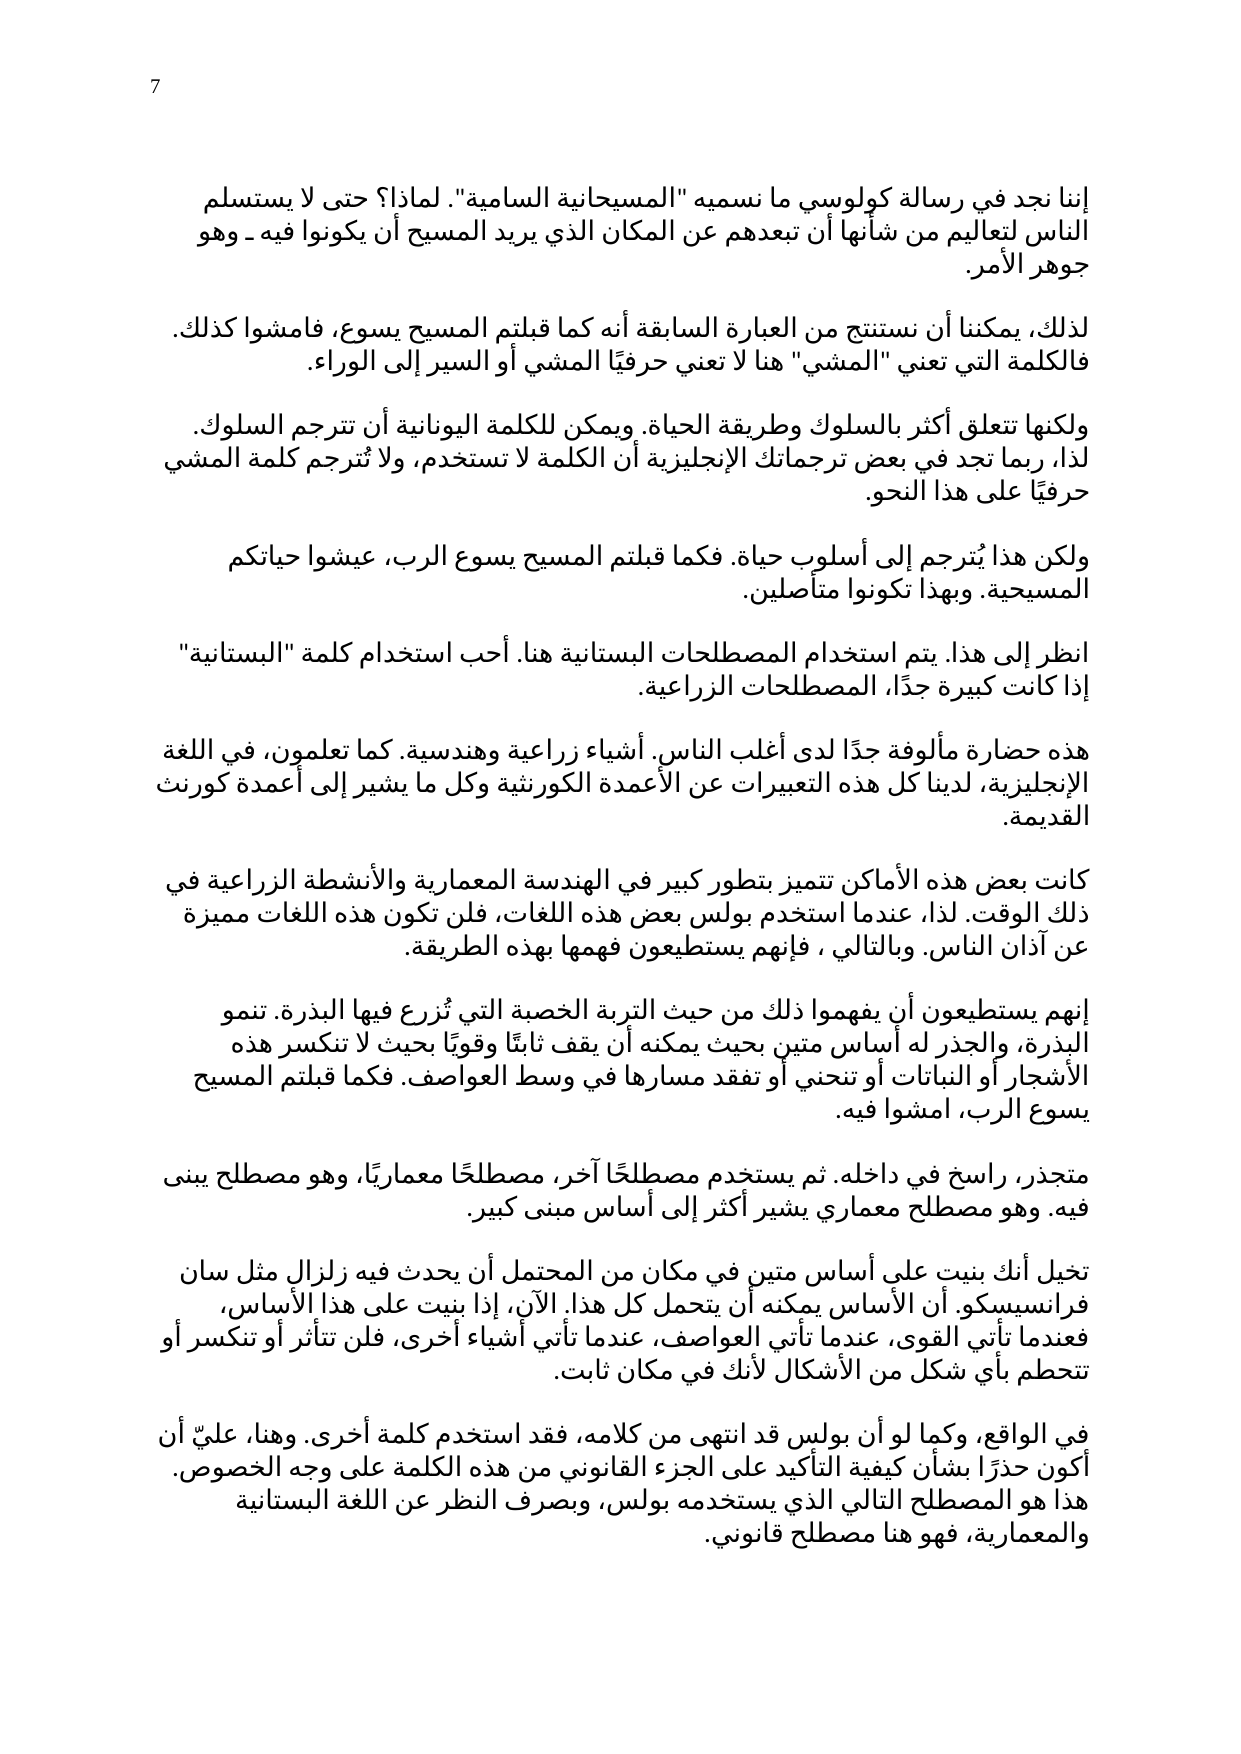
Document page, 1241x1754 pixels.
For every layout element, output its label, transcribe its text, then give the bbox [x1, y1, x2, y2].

text إننا نجد في رسالة كولوسي ما نسميه "المسيحانية السامية". لماذا؟ حتى لا يستسلم الناس لتعاليم من شأنها أن تبعدهم عن المكان الذي يريد المسيح أن يكونوا فيه ـ وهو جوهر الأمر. [150, 181, 1090, 280]
text متجذر، راسخ في داخله. ثم يستخدم مصطلحًا آخر، مصطلحًا معماريًا، وهو مصطلح يبنى فيه. وهو مصطلح معماري يشير أكثر إلى أساس مبنى كبير. [150, 1157, 1090, 1223]
text في الواقع، وكما لو أن بولس قد انتهى من كلامه، فقد استخدم كلمة أخرى. وهنا، عليّ أن أكون حذرًا بشأن كيفية التأكيد على الجزء القانوني من هذه الكلمة على وجه الخصوص. هذا هو المصطلح التالي الذي يستخدمه بولس، وبصرف النظر عن اللغة البستانية والمعمارية، فهو هنا مصطلح قانوني. [150, 1417, 1090, 1549]
text لذلك، يمكننا أن نستنتج من العبارة السابقة أنه كما قبلتم المسيح يسوع، فامشوا كذلك. فالكلمة التي تعني "المشي" هنا لا تعني حرفيًا المشي أو السير إلى الوراء. [150, 311, 1090, 377]
text ولكنها تتعلق أكثر بالسلوك وطريقة الحياة. ويمكن للكلمة اليونانية أن تترجم السلوك. لذا، ربما تجد في بعض ترجماتك الإنجليزية أن الكلمة لا تستخدم، ولا تُترجم كلمة المشي حرفيًا على هذا النحو. [150, 408, 1090, 508]
text هذه حضارة مألوفة جدًا لدى أغلب الناس. أشياء زراعية وهندسية. كما تعلمون، في اللغة الإنجليزية، لدينا كل هذه التعبيرات عن الأعمدة الكورنثية وكل ما يشير إلى أعمدة كورنث القديمة. [150, 733, 1090, 832]
text كانت بعض هذه الأماكن تتميز بتطور كبير في الهندسة المعمارية والأنشطة الزراعية في ذلك الوقت. لذا، عندما استخدم بولس بعض هذه اللغات، فلن تكون هذه اللغات مميزة عن آذان الناس. وبالتالي ، فإنهم يستطيعون فهمها بهذه الطريقة. [150, 863, 1090, 962]
text ولكن هذا يُترجم إلى أسلوب حياة. فكما قبلتم المسيح يسوع الرب، عيشوا حياتكم المسيحية. وبهذا تكونوا متأصلين. [150, 539, 1090, 605]
text انظر إلى هذا. يتم استخدام المصطلحات البستانية هنا. أحب استخدام كلمة "البستانية" إذا كانت كبيرة جدًا، المصطلحات الزراعية. [150, 636, 1090, 702]
text إنهم يستطيعون أن يفهموا ذلك من حيث التربة الخصبة التي تُزرع فيها البذرة. تنمو البذرة، والجذر له أساس متين بحيث يمكنه أن يقف ثابتًا وقويًا بحيث لا تنكسر هذه الأشجار أو النباتات أو تنحني أو تفقد مسارها في وسط العواصف. فكما قبلتم المسيح يسوع الرب، امشوا فيه. [150, 993, 1090, 1126]
text تخيل أنك بنيت على أساس متين في مكان من المحتمل أن يحدث فيه زلزال مثل سان فرانسيسكو. أن الأساس يمكنه أن يتحمل كل هذا. الآن، إذا بنيت على هذا الأساس، فعندما تأتي القوى، عندما تأتي العواصف، عندما تأتي أشياء أخرى، فلن تتأثر أو تنكسر أو تتحطم بأي شكل من الأشكال لأنك في مكان ثابت. [150, 1254, 1090, 1386]
